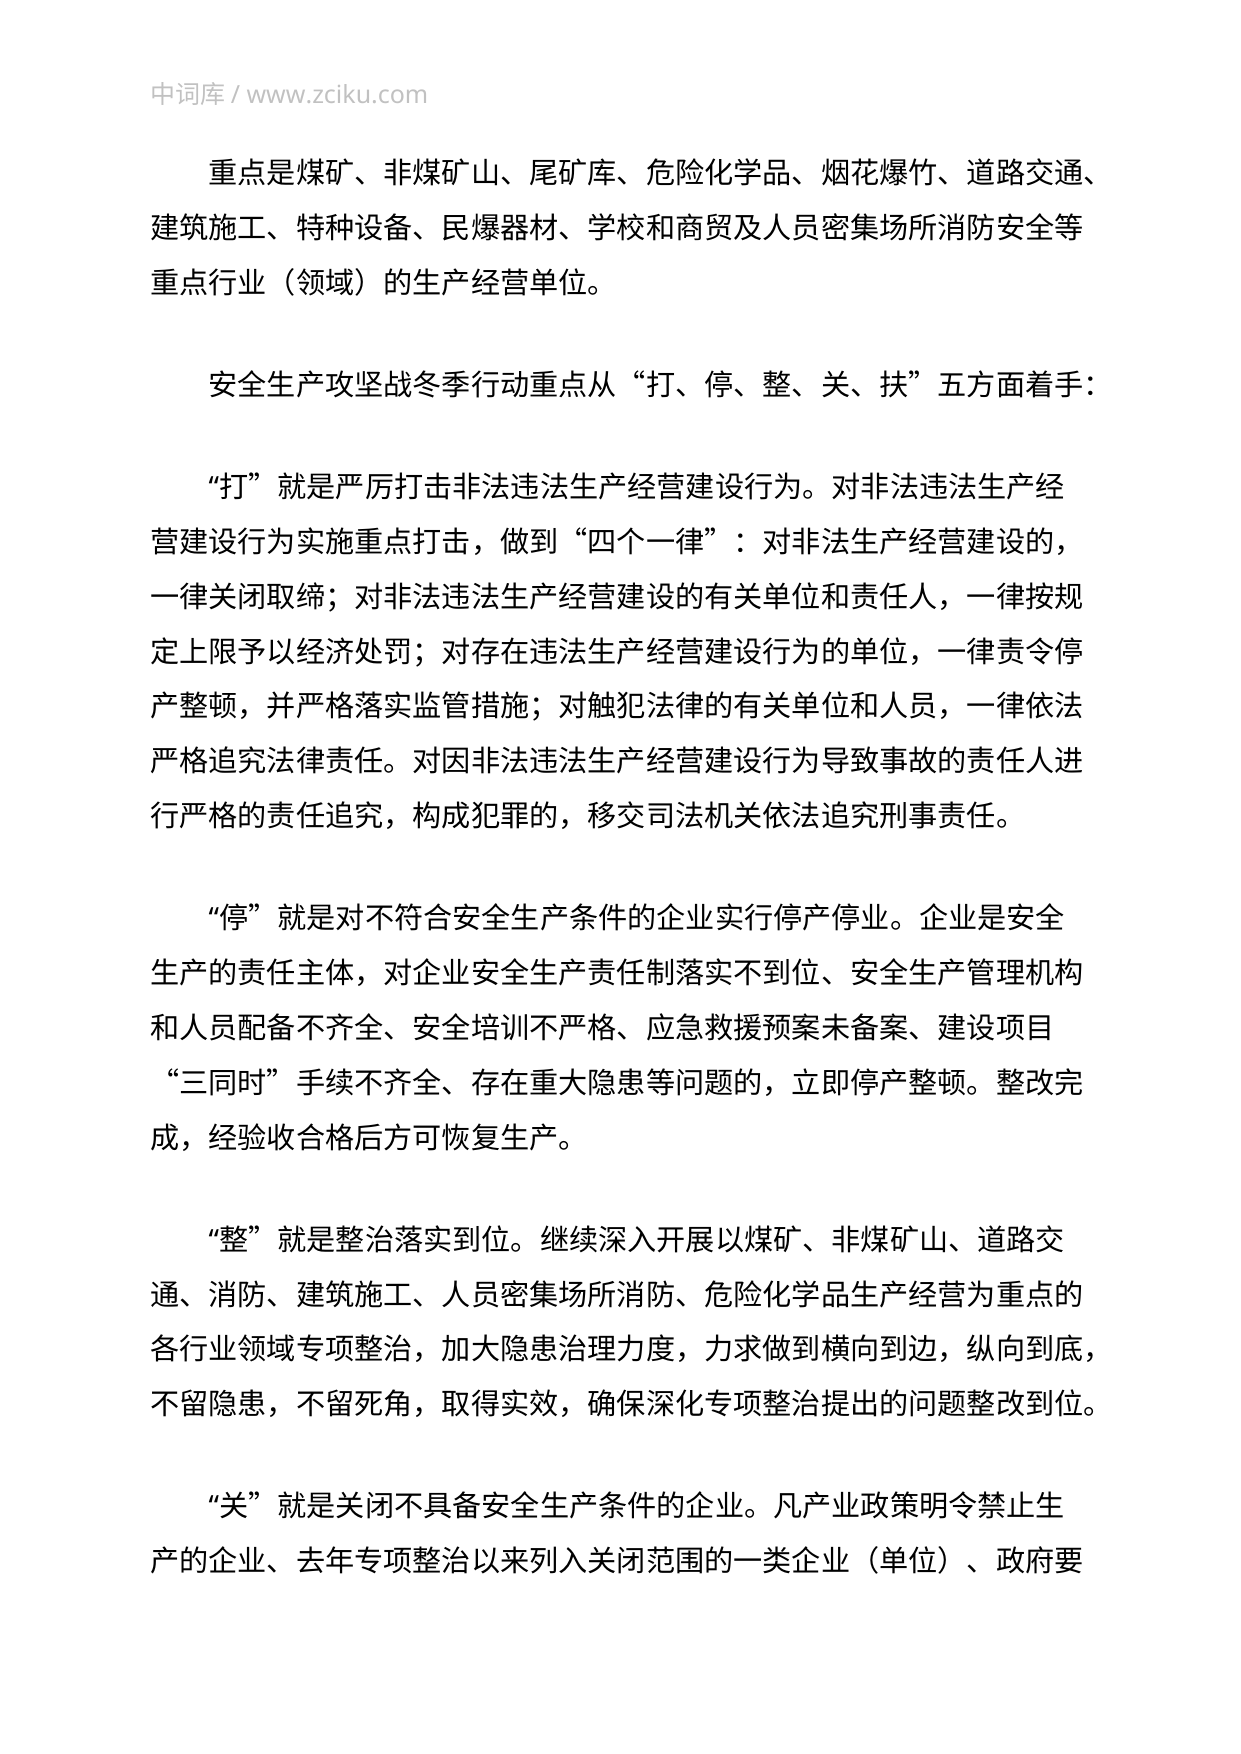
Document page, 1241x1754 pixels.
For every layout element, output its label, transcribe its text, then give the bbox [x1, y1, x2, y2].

text “打”就是严厉打击非法违法生产经营建设行为。对非法违法生产经营建设行为实施重点打击，做到“四个一律”：对非法生产经营建设的，一律关闭取缔；对非法违法生产经营建设的有关单位和责任人，一律按规定上限予以经济处罚；对存在违法生产经营建设行为的单位，一律责令停产整顿，并严格落实监管措施；对触犯法律的有关单位和人员，一律依法严格追究法律责任。对因非法违法生产经营建设行为导致事故的责任人进行严格的责任追究，构成犯罪的，移交司法机关依法追究刑事责任。 [150, 463, 1090, 835]
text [150, 1483, 1090, 1580]
text 安全生产攻坚战冬季行动重点从“打、停、整、关、扶”五方面着手： [150, 362, 1090, 404]
text “整”就是整治落实到位。继续深入开展以煤矿、非煤矿山、道路交通、消防、建筑施工、人员密集场所消防、危险化学品生产经营为重点的各行业领域专项整治，加大隐患治理力度，力求做到横向到边，纵向到底，不留隐患，不留死角，取得实效，确保深化专项整治提出的问题整改到位。 [150, 1216, 1090, 1423]
text 重点是煤矿、非煤矿山、尾矿库、危险化学品、烟花爆竹、道路交通、建筑施工、特种设备、民爆器材、学校和商贸及人员密集场所消防安全等重点行业（领域）的生产经营单位。 [150, 150, 1090, 302]
text “停”就是对不符合安全生产条件的企业实行停产停业。企业是安全生产的责任主体，对企业安全生产责任制落实不到位、安全生产管理机构和人员配备不齐全、安全培训不严格、应急救援预案未备案、建设项目“三同时”手续不齐全、存在重大隐患等问题的，立即停产整顿。整改完成，经验收合格后方可恢复生产。 [150, 894, 1090, 1157]
